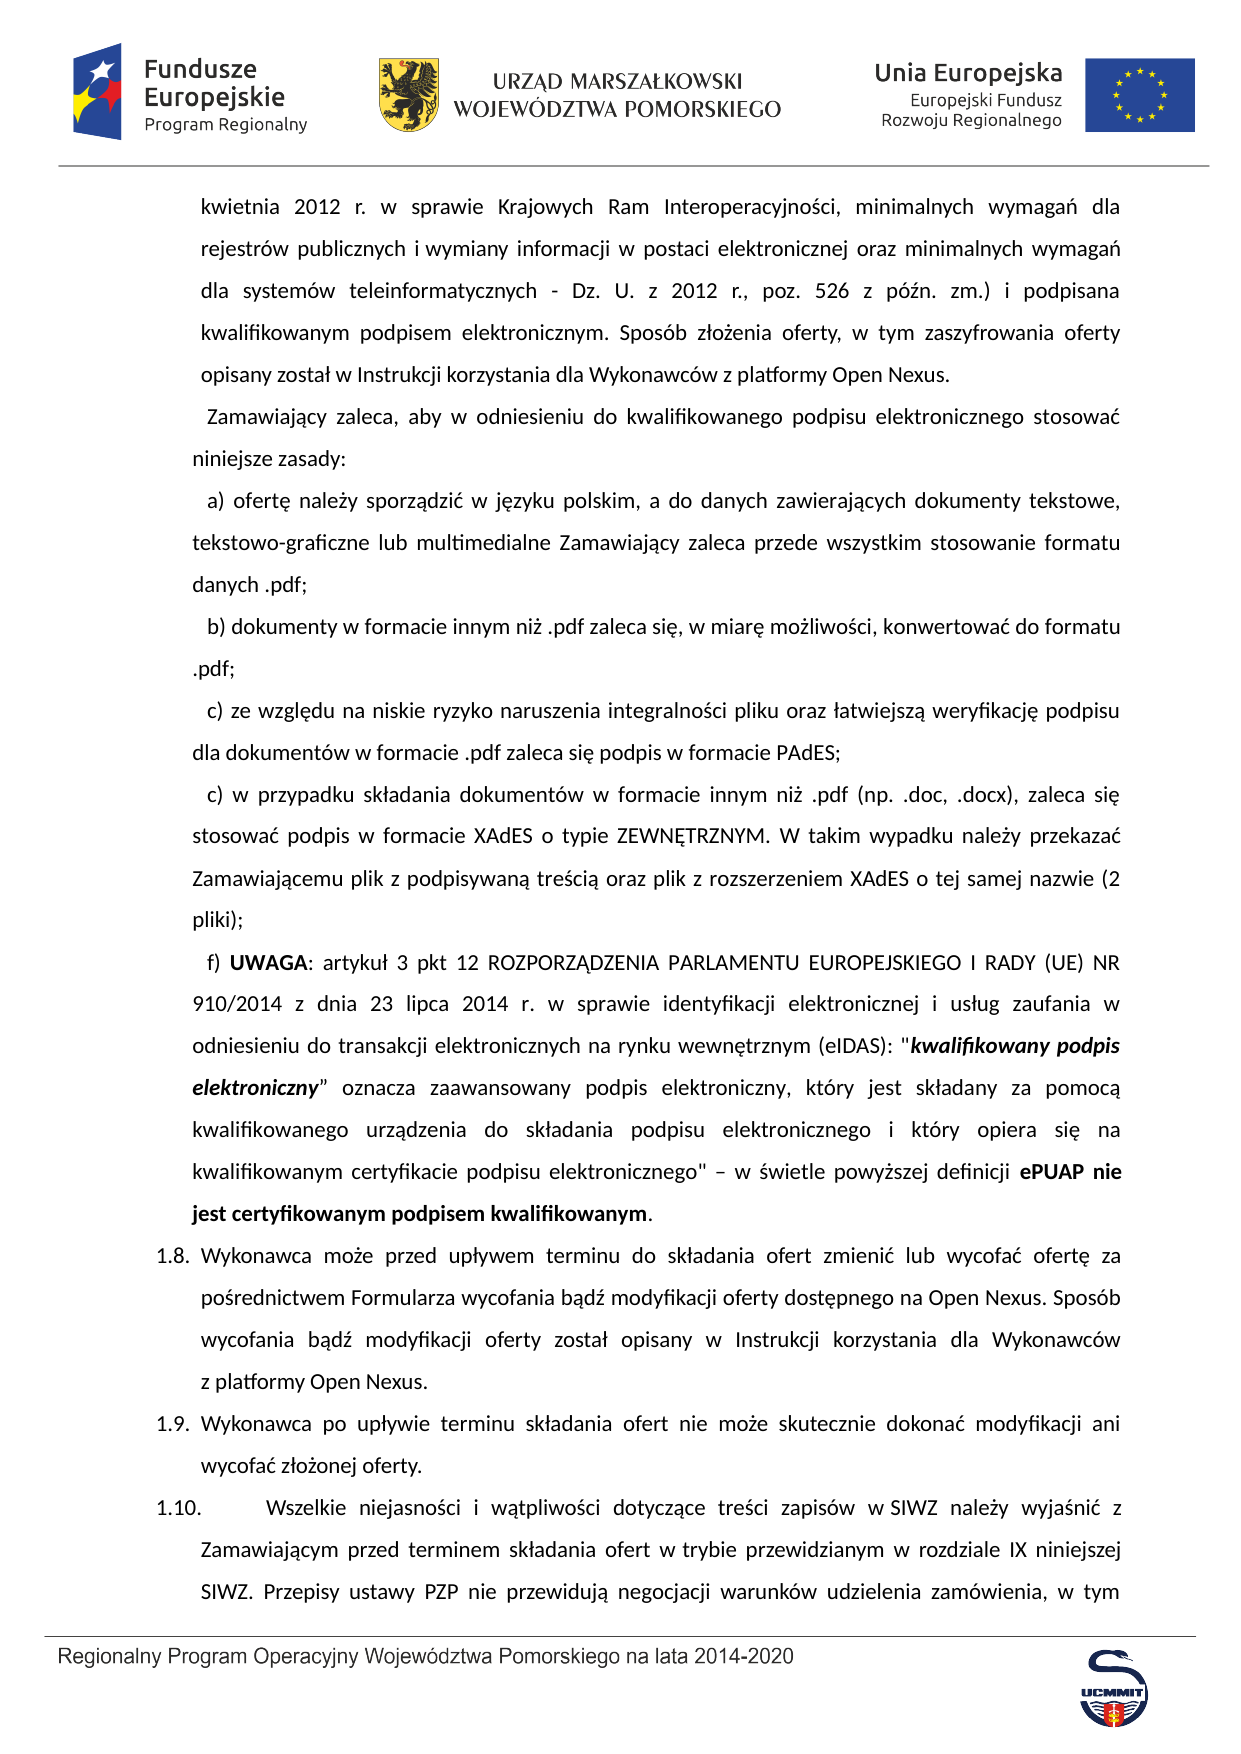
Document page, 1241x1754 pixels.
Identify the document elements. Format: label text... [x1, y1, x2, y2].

list Wykonawca może przed upływem terminu do składania ofert zmienić lub wycofać ofertę za pośrednictwem Formularza wycofania bądź modyfikacji oferty dostępnego na Open Nexus. Sposób wycofania bądź modyfikacji oferty został opisany w Instrukcji korzystania dla Wykonawców z platformy Open Nexus. [156, 1241, 1122, 1395]
text b) dokumenty w formacie innym niż .pdf zaleca się, w miarę możliwości, konwertować do formatu .pdf; [192, 612, 1122, 682]
picture [58, 42, 1210, 167]
text c) w przypadku składania dokumentów w formacie innym niż .pdf (np. .doc, .docx), zaleca się stosować podpis w formacie XAdES o typie ZEWNĘTRZNYM. W takim wypadku należy przekazać Zamawiającemu plik z podpisywaną treścią oraz plik z rozszerzeniem XAdES o tej samej nazwie (2 pliki); [192, 780, 1122, 934]
text c) ze względu na niskie ryzyko naruszenia integralności pliku oraz łatwiejszą weryfikację podpisu dla dokumentów w formacie .pdf zaleca się podpis w formacie PAdES; [192, 696, 1122, 766]
text a) ofertę należy sporządzić w języku polskim, a do danych zawierających dokumenty tekstowe, tekstowo-graficzne lub multimedialne Zamawiający zaleca przede wszystkim stosowanie formatu danych .pdf; [192, 486, 1122, 598]
picture [44, 1636, 1197, 1734]
list Wykonawca po upływie terminu składania ofert nie może skutecznie dokonać modyfikacji ani wycofać złożonej oferty. [156, 1409, 1122, 1479]
text f) UWAGA: artykuł 3 pkt 12 ROZPORZĄDZENIA PARLAMENTU EUROPEJSKIEGO I RADY (UE) NR 910/2014 z dnia 23 lipca 2014 r. w sprawie identyfikacji elektronicznej i usług zaufania w odniesieniu do transakcji elektronicznych na rynku wewnętrznym (eIDAS): "kwalifikowany podpis elektroniczny” oznacza zaawansowany podpis elektroniczny, który jest składany za pomocą kwalifikowanego urządzenia do składania podpisu elektronicznego i który opiera się na kwalifikowanym certyfikacie podpisu elektronicznego" – w świetle powyższej definicji ePUAP nie jest certyfikowanym podpisem kwalifikowanym. [192, 948, 1122, 1227]
text Zamawiający zaleca, aby w odniesieniu do kwalifikowanego podpisu elektronicznego stosować niniejsze zasady: [192, 402, 1122, 472]
